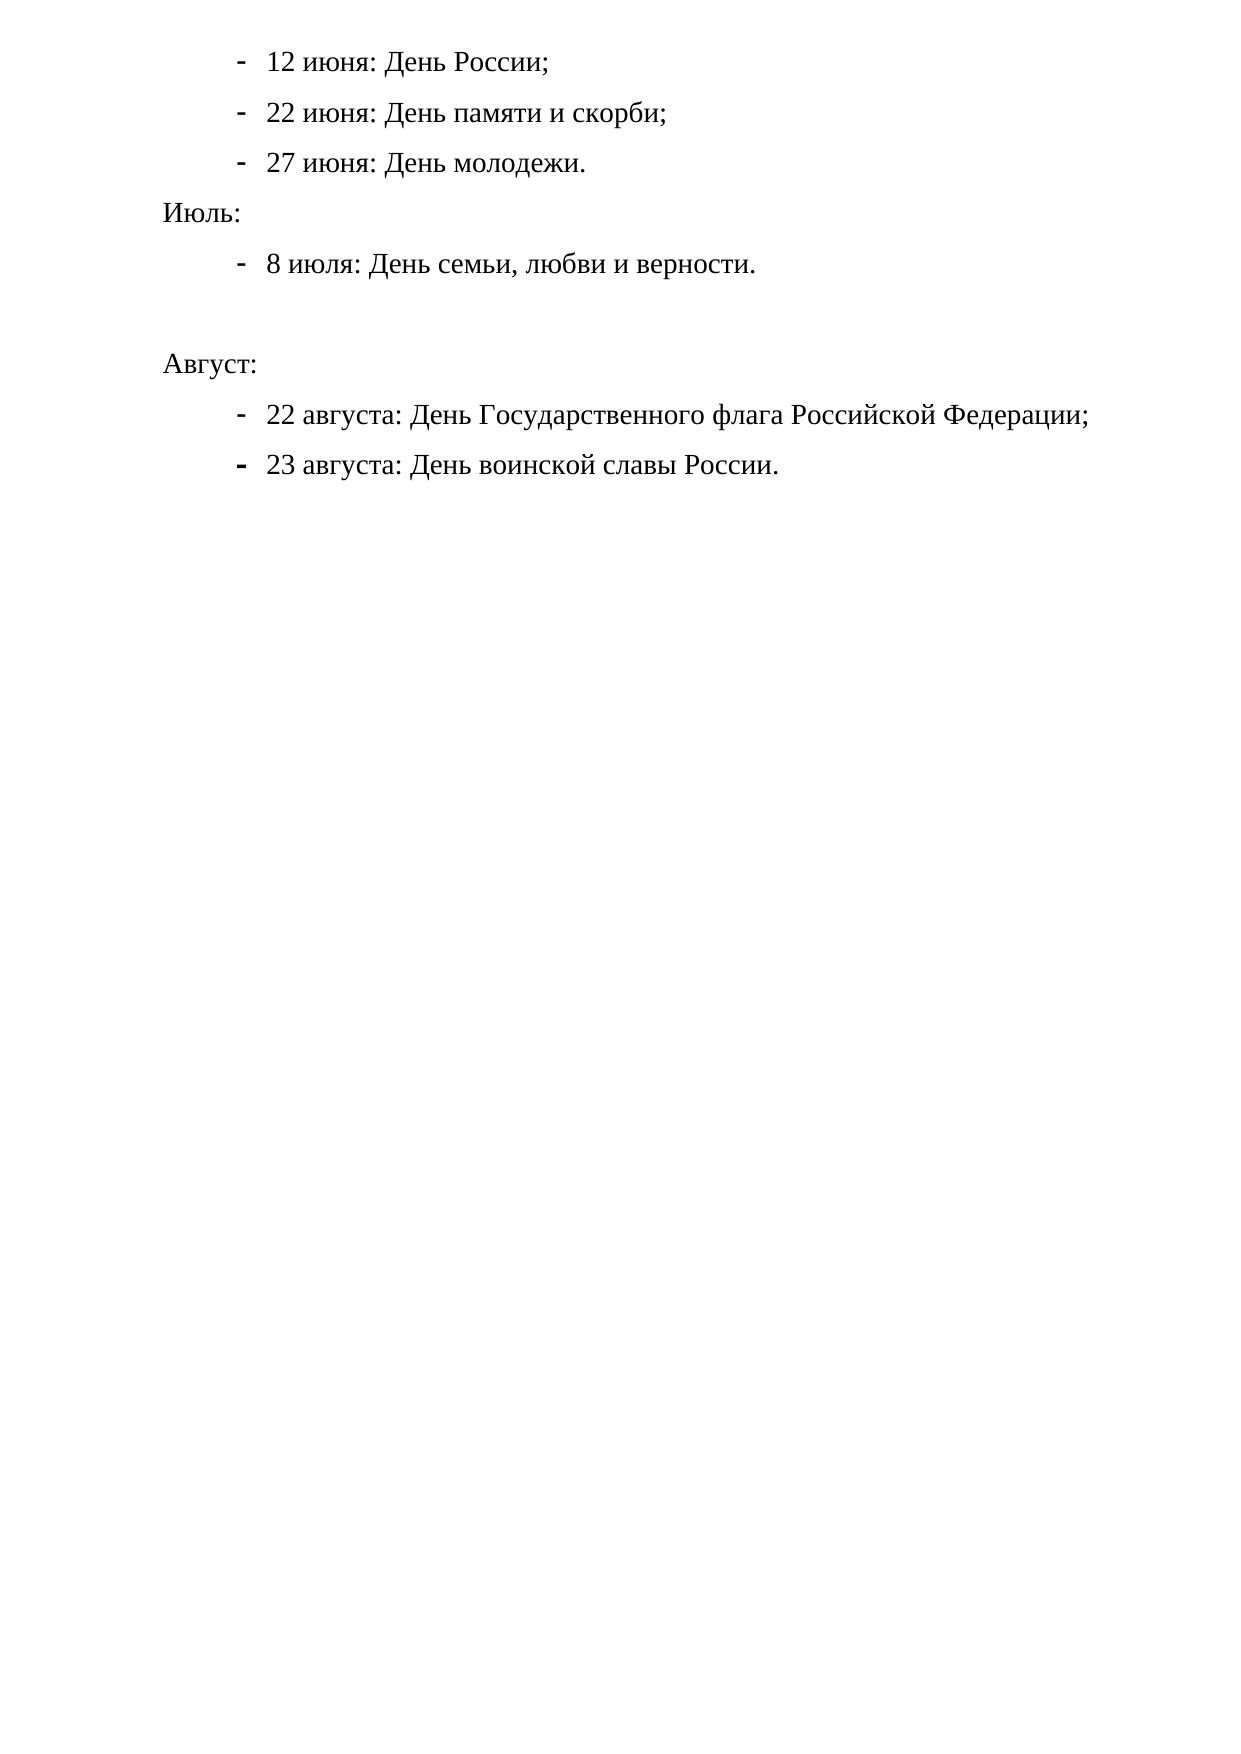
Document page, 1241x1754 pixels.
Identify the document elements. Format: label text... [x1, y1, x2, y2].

list 23 августа: День воинской славы России. [162, 447, 1152, 481]
list 22 июня: День памяти и скорби; [162, 95, 1152, 128]
text Июль: [162, 196, 1152, 229]
list 8 июля: День семьи, любви и верности. [162, 246, 1152, 279]
list 12 июня: День России; [162, 44, 1152, 78]
list 22 августа: День Государственного флага Российской Федерации; [162, 397, 1152, 431]
text Август: [162, 347, 1152, 380]
list 27 июня: День молодежи. [162, 145, 1152, 179]
